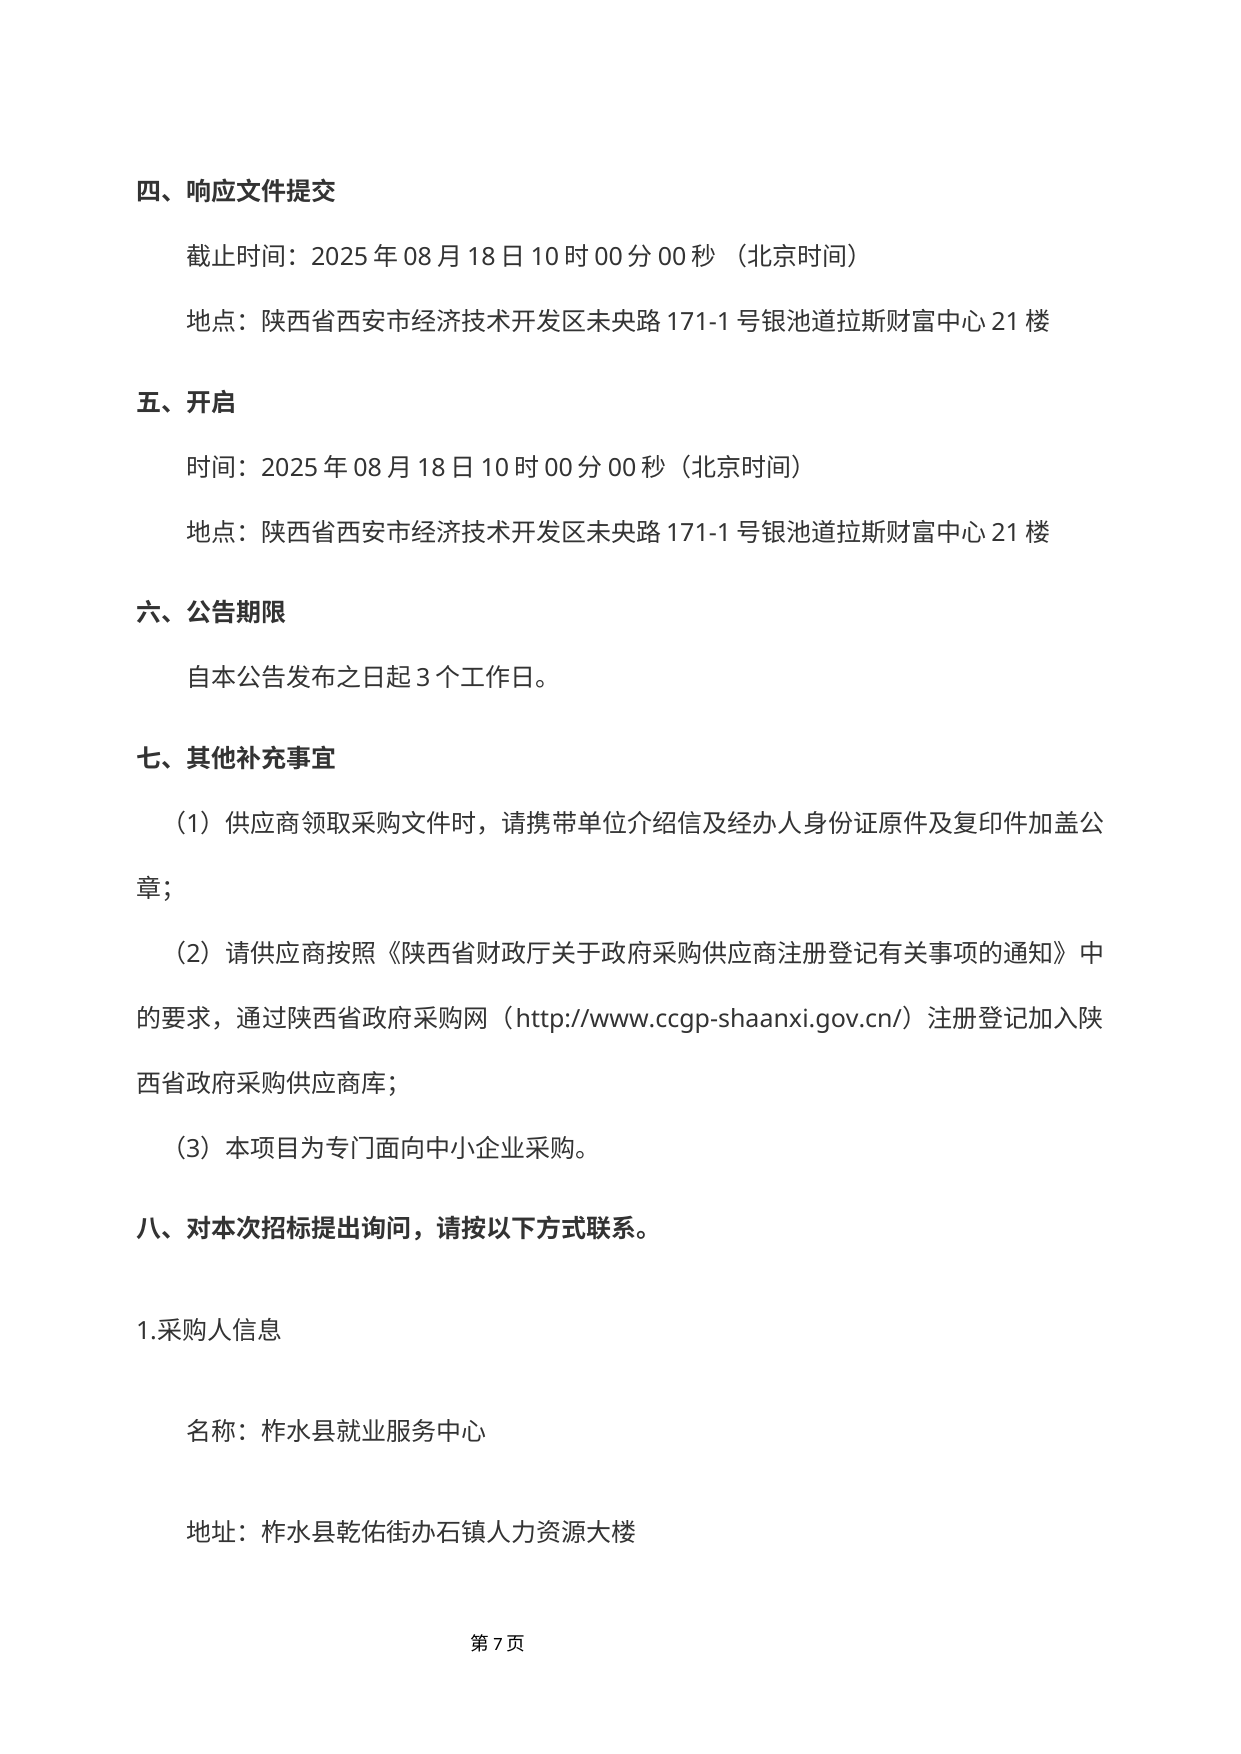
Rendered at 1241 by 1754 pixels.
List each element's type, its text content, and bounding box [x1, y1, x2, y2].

text （2）请供应商按照《陕西省财政厅关于政府采购供应商注册登记有关事项的通知》中的要求，通过陕西省政府采购网（http://www.ccgp-shaanxi.gov.cn/）注册登记加入陕西省政府采购供应商库； [136, 1034, 1104, 1114]
subtitle 五、开启 [136, 368, 1104, 433]
subtitle 六、公告期限 [136, 578, 1104, 643]
text （2）请供应商按照《陕西省财政厅关于政府采购供应商注册登记有关事项的通知》中的要求，通过陕西省政府采购网（http://www.ccgp-shaanxi.gov.cn/）注册登记加入陕西省政府采购供应商库； [136, 919, 1104, 1000]
text 自本公告发布之日起3个工作日。 [136, 643, 1104, 708]
subtitle 八、对本次招标提出询问，请按以下方式联系。 [136, 1194, 1104, 1259]
subtitle 四、响应文件提交 [136, 157, 1104, 222]
text 地点：陕西省西安市经济技术开发区未央路171-1号银池道拉斯财富中心21楼 [136, 287, 1104, 352]
text 截止时间：2025年08月18日10时00分00秒 （北京时间） [136, 222, 1104, 287]
text 地址：柞水县乾佑街办石镇人力资源大楼 [136, 1498, 1104, 1563]
text （1）供应商领取采购文件时，请携带单位介绍信及经办人身份证原件及复印件加盖公章； [136, 789, 1104, 919]
text 时间：2025年08月18日10时00分00秒（北京时间） [136, 433, 1104, 498]
subtitle 1.采购人信息 [136, 1296, 1104, 1361]
text 名称：柞水县就业服务中心 [136, 1397, 1104, 1462]
text （3）本项目为专门面向中小企业采购。 [136, 1114, 1104, 1179]
subtitle 七、其他补充事宜 [136, 724, 1104, 789]
text 地点：陕西省西安市经济技术开发区未央路171-1号银池道拉斯财富中心21楼 [136, 498, 1104, 563]
